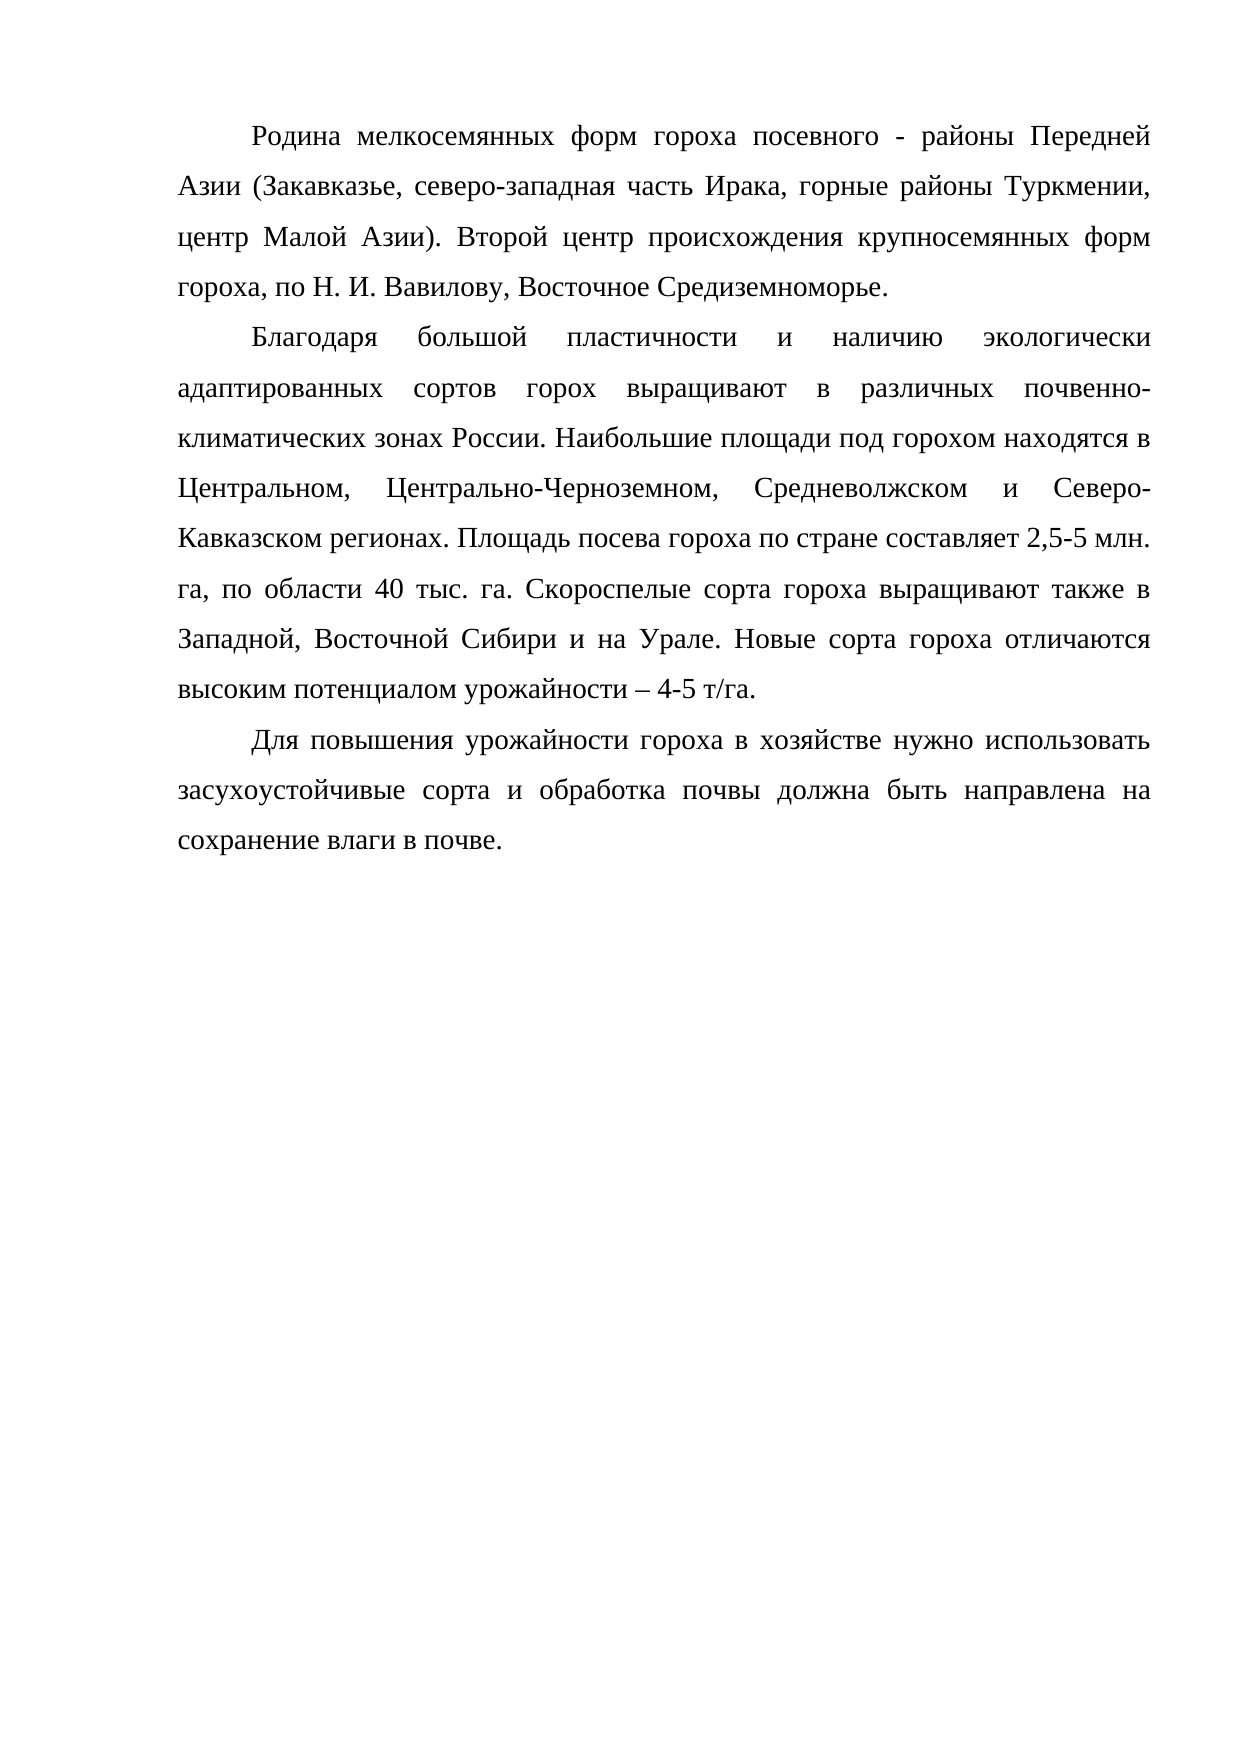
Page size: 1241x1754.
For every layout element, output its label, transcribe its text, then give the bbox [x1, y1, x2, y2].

text Благодаря большой пластичности и наличию экологически адаптированных сортов горох выращивают в различных почвенно-климатических зонах России. Наибольшие площади под горохом находятся в Центральном, Центрально-Черноземном, Средневолжском и Северо-Кавказском регионах. Площадь посева гороха по стране составляет 2,5-5 млн. га, по области 40 тыс. га. Скороспелые сорта гороха выращивают также в Западной, Восточной Сибири и на Урале. Новые сорта гороха отличаются высоким потенциалом урожайности – 4-5 т/га. [177, 319, 1152, 705]
text Для повышения урожайности гороха в хозяйстве нужно использовать засухоустойчивые сорта и обработка почвы должна быть направлена на сохранение влаги в почве. [177, 722, 1152, 856]
text Родина мелкосемянных форм гороха посевного - районы Передней Азии (Закавказье, северо-западная часть Ирака, горные районы Туркмении, центр Малой Азии). Второй центр происхождения крупносемянных форм гороха, по Н. И. Вавилову, Восточное Средиземноморье. [177, 118, 1152, 303]
